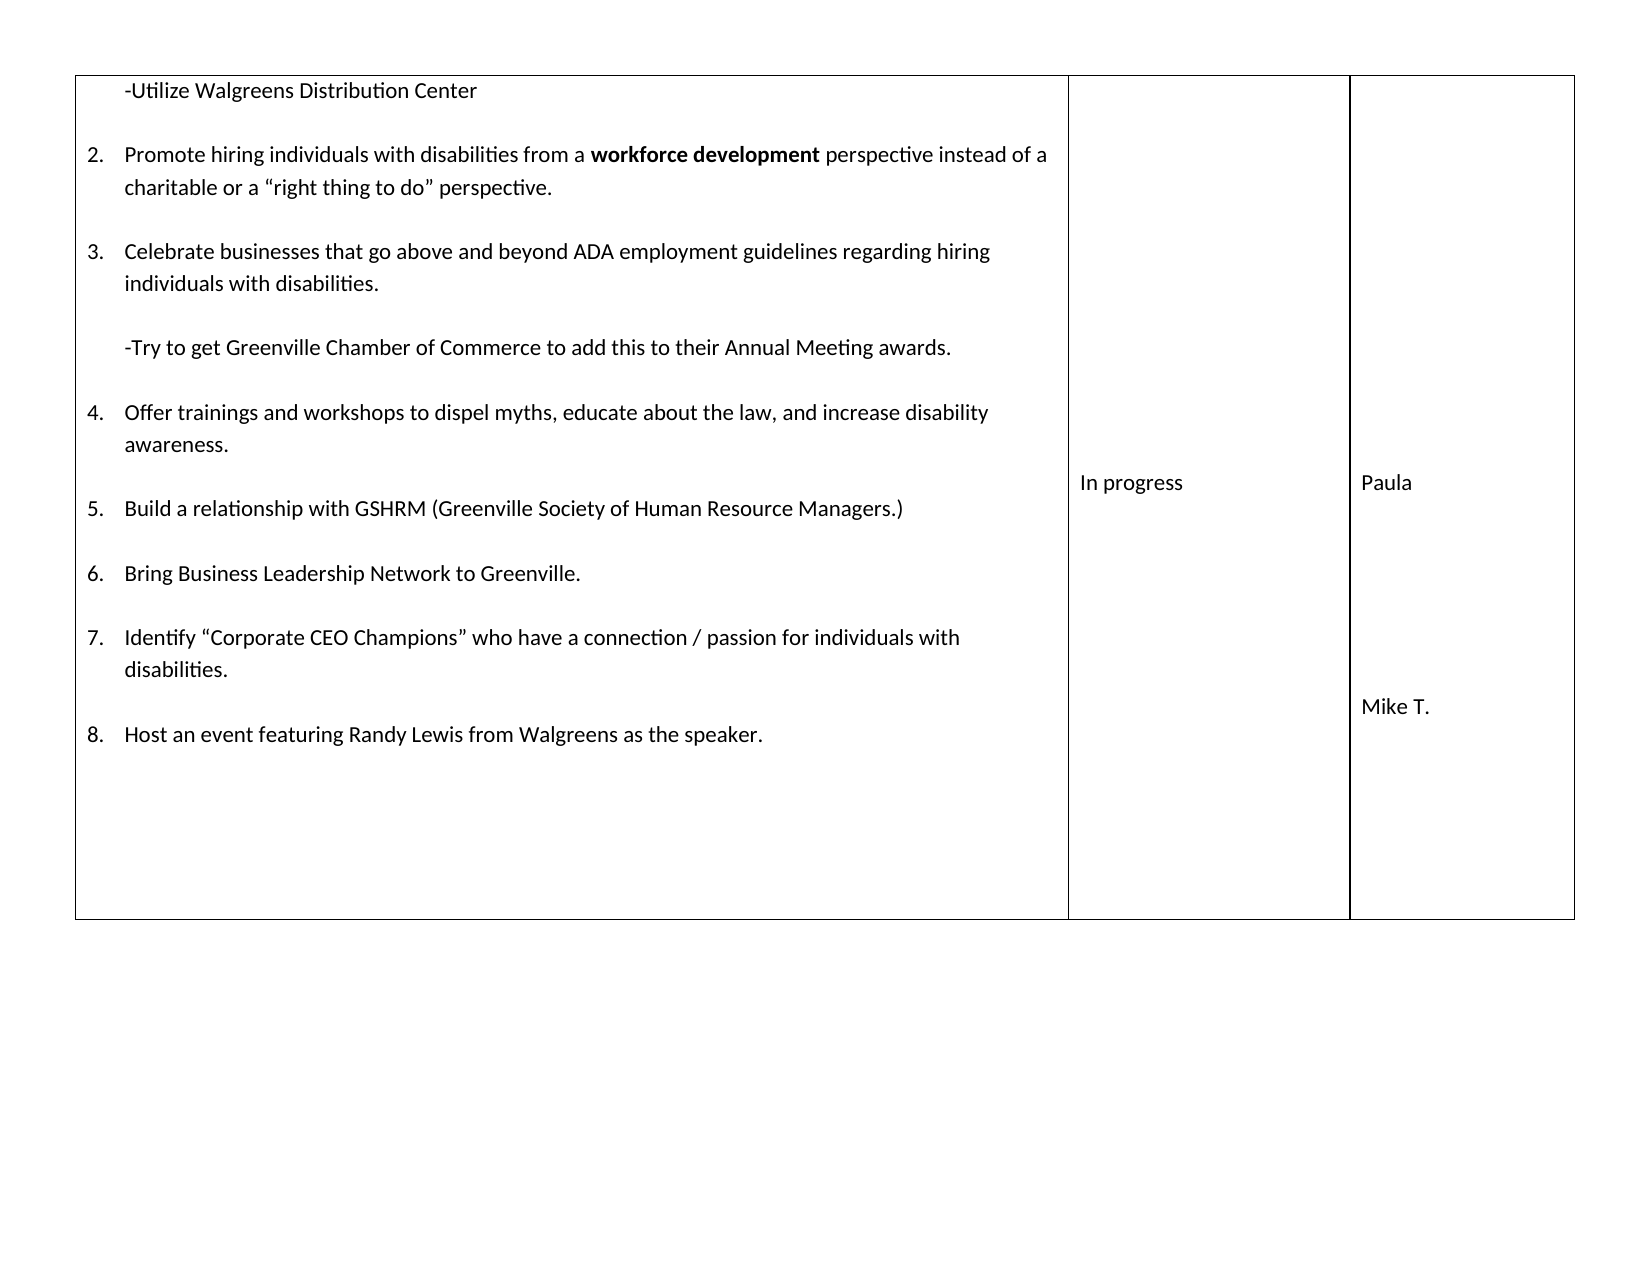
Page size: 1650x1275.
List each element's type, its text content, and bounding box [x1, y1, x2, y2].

table_cell Paula Mike T. [1351, 76, 1574, 919]
table_cell In progress [1069, 76, 1349, 919]
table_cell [76, 76, 1068, 919]
